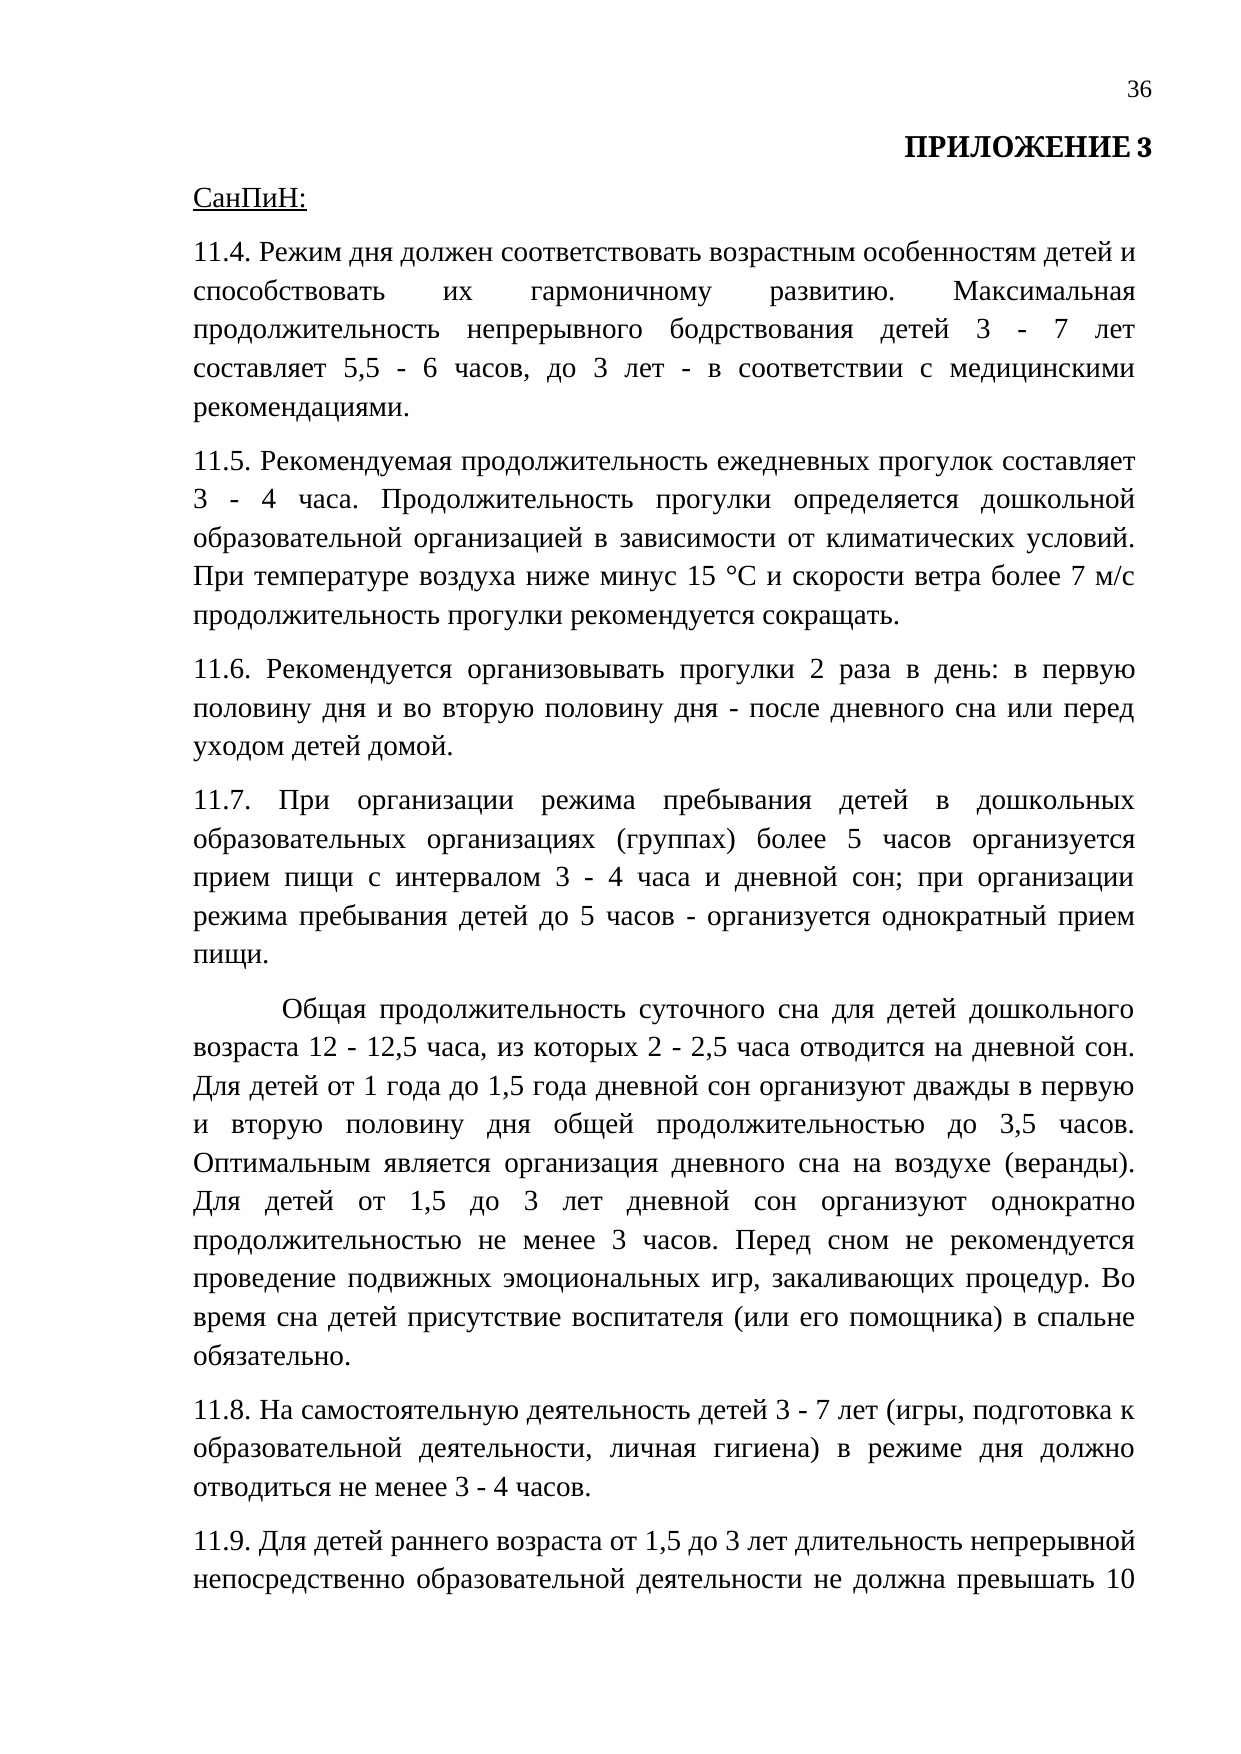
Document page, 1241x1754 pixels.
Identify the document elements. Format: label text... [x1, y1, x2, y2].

text Общая продолжительность суточного сна для детей дошкольного возраста 12 - 12,5 часа, из которых 2 - 2,5 часа отводится на дневной сон. Для детей от 1 года до 1,5 года дневной сон организуют дважды в первую и вторую половину дня общей продолжительностью до 3,5 часов. Оптимальным является организация дневного сна на воздухе (веранды). Для детей от 1,5 до 3 лет дневной сон организуют однократно продолжительностью не менее 3 часов. Перед сном не рекомендуется проведение подвижных эмоциональных игр, закаливающих процедур. Во время сна детей присутствие воспитателя (или его помощника) в спальне обязательно. [193, 991, 1136, 1371]
subtitle ПРИЛОЖЕНИЕ 3 [177, 131, 1152, 165]
text 11.7. При организации режима пребывания детей в дошкольных образовательных организациях (группах) более 5 часов организуется прием пищи с интервалом 3 - 4 часа и дневной сон; при организации режима пребывания детей до 5 часов - организуется однократный прием пищи. [193, 782, 1136, 970]
text 11.8. На самостоятельную деятельность детей 3 - 7 лет (игры, подготовка к образовательной деятельности, личная гигиена) в режиме дня должно отводиться не менее 3 - 4 часов. [193, 1392, 1136, 1502]
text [193, 1523, 1136, 1595]
text 11.4. Режим дня должен соответствовать возрастным особенностям детей и способствовать их гармоничному развитию. Максимальная продолжительность непрерывного бодрствования детей 3 - 7 лет составляет 5,5 - 6 часов, до 3 лет - в соответствии с медицинскими рекомендациями. [193, 234, 1136, 422]
text СанПиН: [193, 180, 1136, 214]
text 11.5. Рекомендуемая продолжительность ежедневных прогулок составляет 3 - 4 часа. Продолжительность прогулки определяется дошкольной образовательной организацией в зависимости от климатических условий. При температуре воздуха ниже минус 15 °C и скорости ветра более 7 м/с продолжительность прогулки рекомендуется сокращать. [193, 443, 1136, 631]
text 11.6. Рекомендуется организовывать прогулки 2 раза в день: в первую половину дня и во вторую половину дня - после дневного сна или перед уходом детей домой. [193, 651, 1136, 762]
